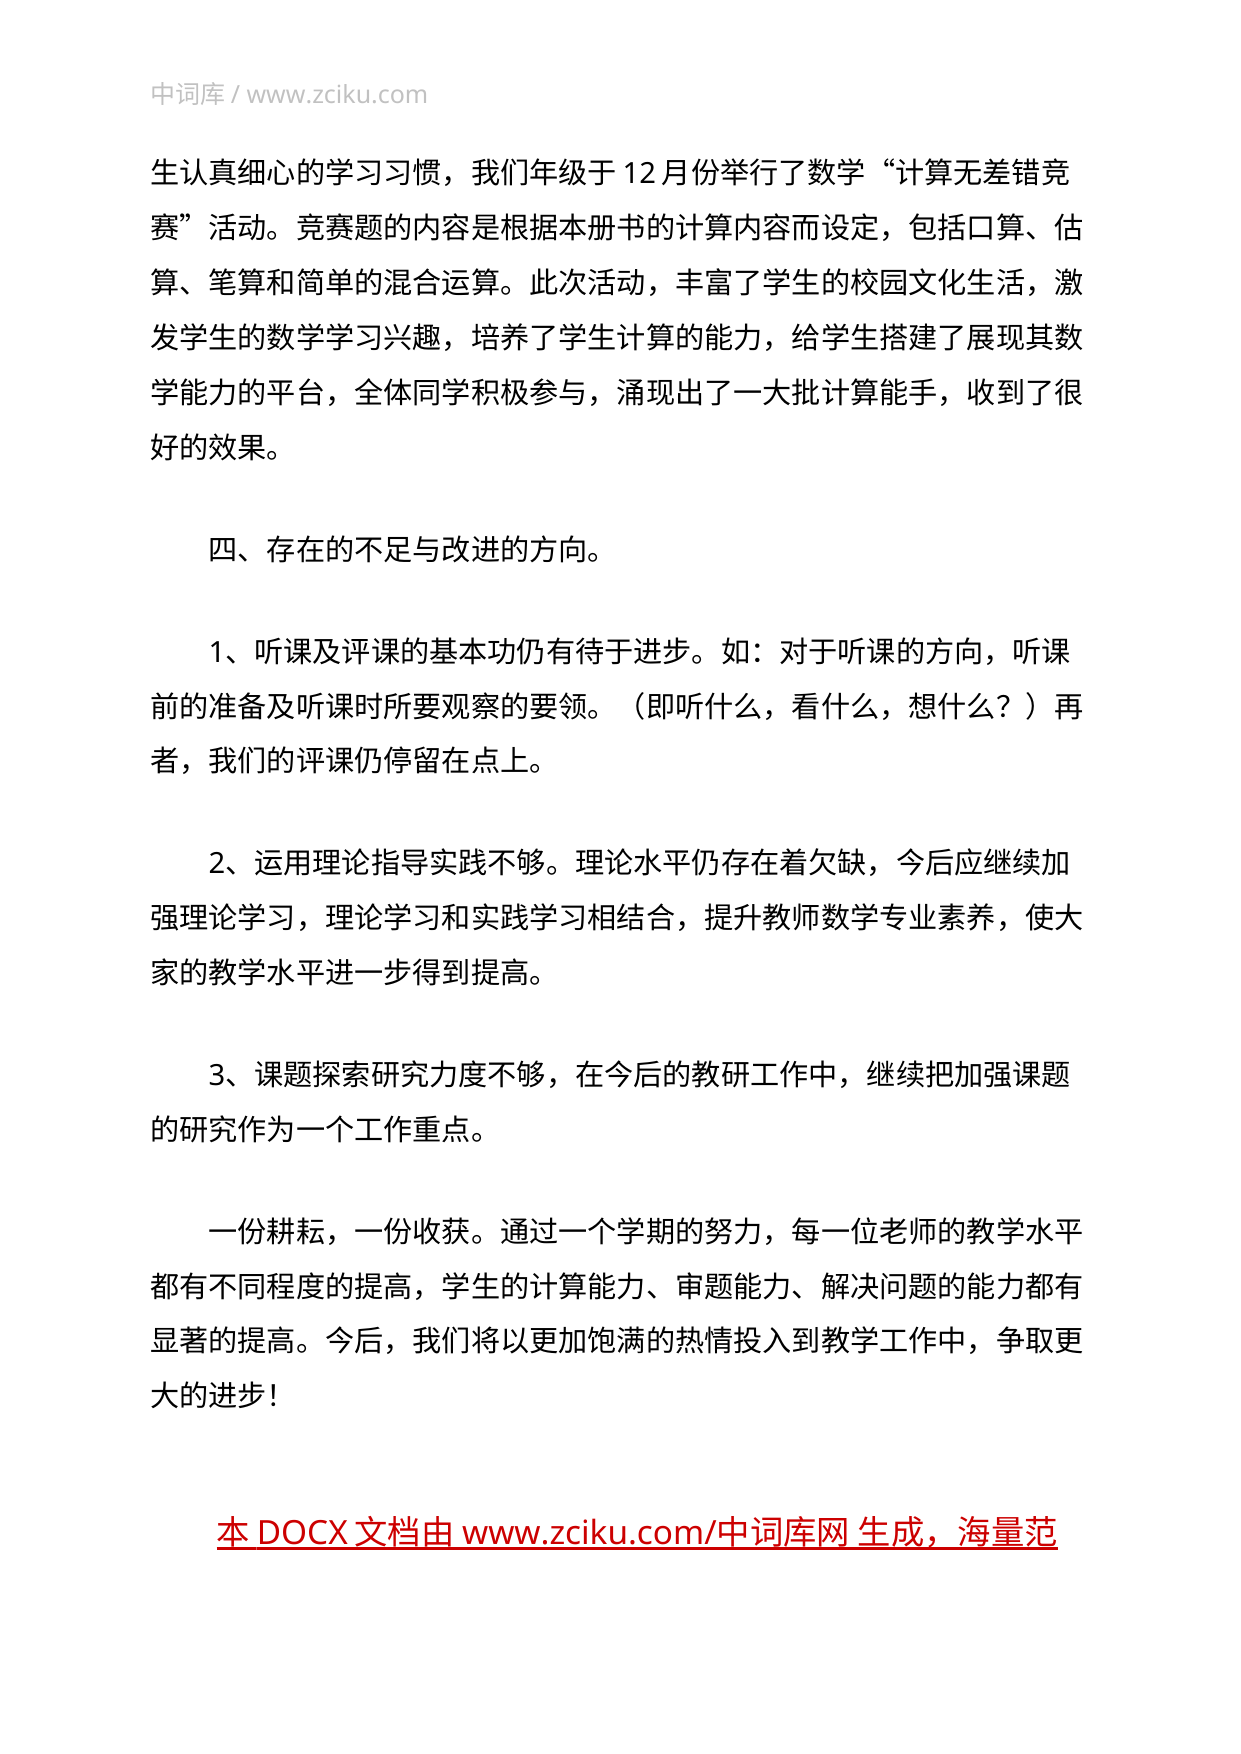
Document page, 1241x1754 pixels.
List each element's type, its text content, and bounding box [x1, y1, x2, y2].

text 3、课题探索研究力度不够，在今后的教研工作中，继续把加强课题的研究作为一个工作重点。 [150, 1051, 1090, 1149]
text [150, 150, 1090, 467]
text 一份耕耘，一份收获。通过一个学期的努力，每一位老师的教学水平都有不同程度的提高，学生的计算能力、审题能力、解决问题的能力都有显著的提高。今后，我们将以更加饱满的热情投入到教学工作中，争取更大的进步！ [150, 1208, 1090, 1415]
text 2、运用理论指导实践不够。理论水平仍存在着欠缺，今后应继续加强理论学习，理论学习和实践学习相结合，提升教师数学专业素养，使大家的教学水平进一步得到提高。 [150, 840, 1090, 992]
text 四、存在的不足与改进的方向。 [150, 526, 1090, 569]
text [150, 1506, 1090, 1554]
text 1、听课及评课的基本功仍有待于进步。如：对于听课的方向，听课前的准备及听课时所要观察的要领。（即听什么，看什么，想什么？）再者，我们的评课仍停留在点上。 [150, 628, 1090, 780]
